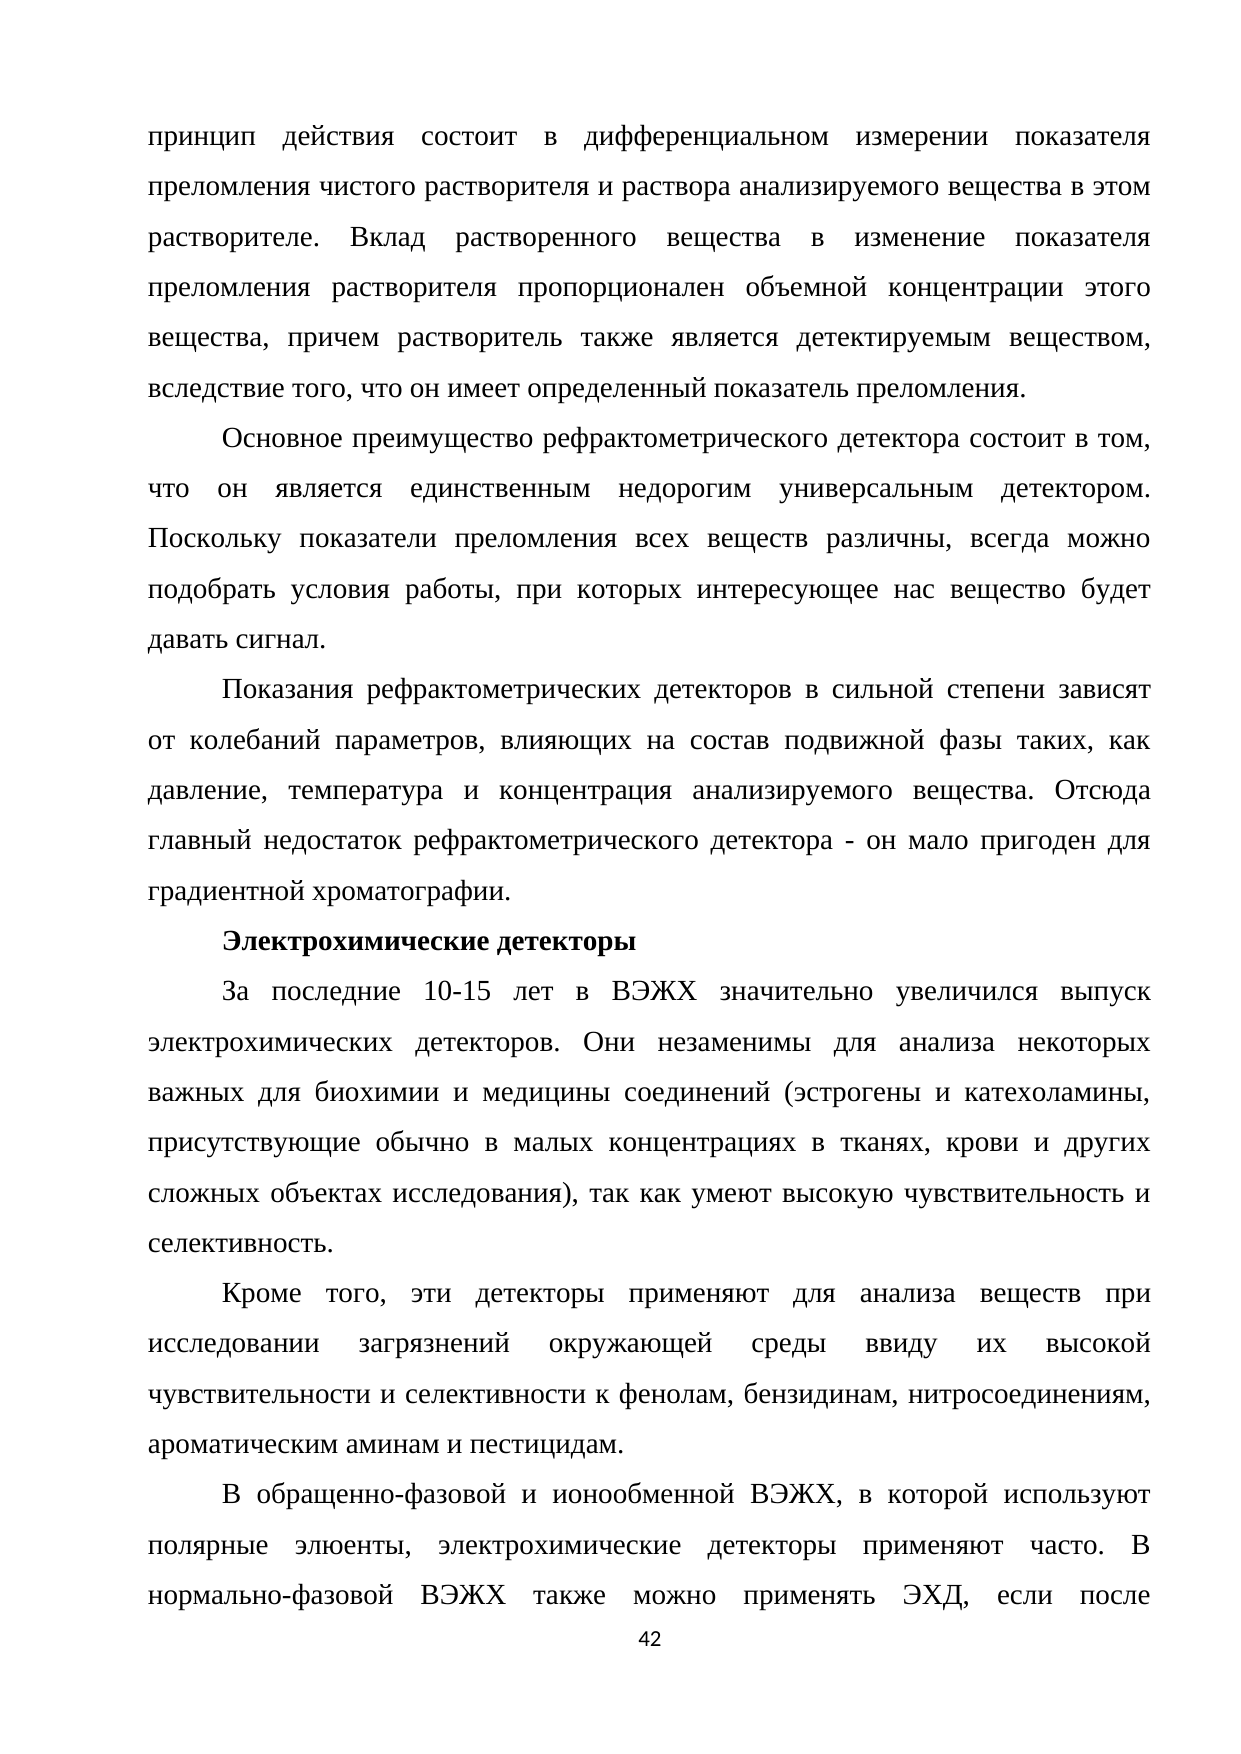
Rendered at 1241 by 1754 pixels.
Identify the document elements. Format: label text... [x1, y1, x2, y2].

text Электрохимические детекторы [148, 923, 1152, 957]
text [148, 1477, 1152, 1611]
text Кроме того, эти детекторы применяют для анализа веществ при исследовании загрязнений окружающей среды ввиду их высокой чувствительности и селективности к фенолам, бензидинам, нитросоединениям, ароматическим аминам и пестицидам. [148, 1275, 1152, 1460]
text За последние 10-15 лет в ВЭЖХ значительно увеличился выпуск электрохимических детекторов. Они незаменимы для анализа некоторых важных для биохимии и медицины соединений (эстрогены и катехоламины, присутствующие обычно в малых концентрациях в тканях, крови и других сложных объектах исследования), так как умеют высокую чувствительность и селективность. [148, 973, 1152, 1258]
text Показания рефрактометрических детекторов в сильной степени зависят от колебаний параметров, влияющих на состав подвижной фазы таких, как давление, температура и концентрация анализируемого вещества. Отсюда главный недостаток рефрактометрического детектора - он мало пригоден для градиентной хроматографии. [148, 672, 1152, 906]
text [148, 118, 1152, 403]
text Основное преимущество рефрактометрического детектора состоит в том, что он является единственным недорогим универсальным детектором. Поскольку показатели преломления всех веществ различны, всегда можно подобрать условия работы, при которых интересующее нас вещество будет давать сигнал. [148, 420, 1152, 655]
